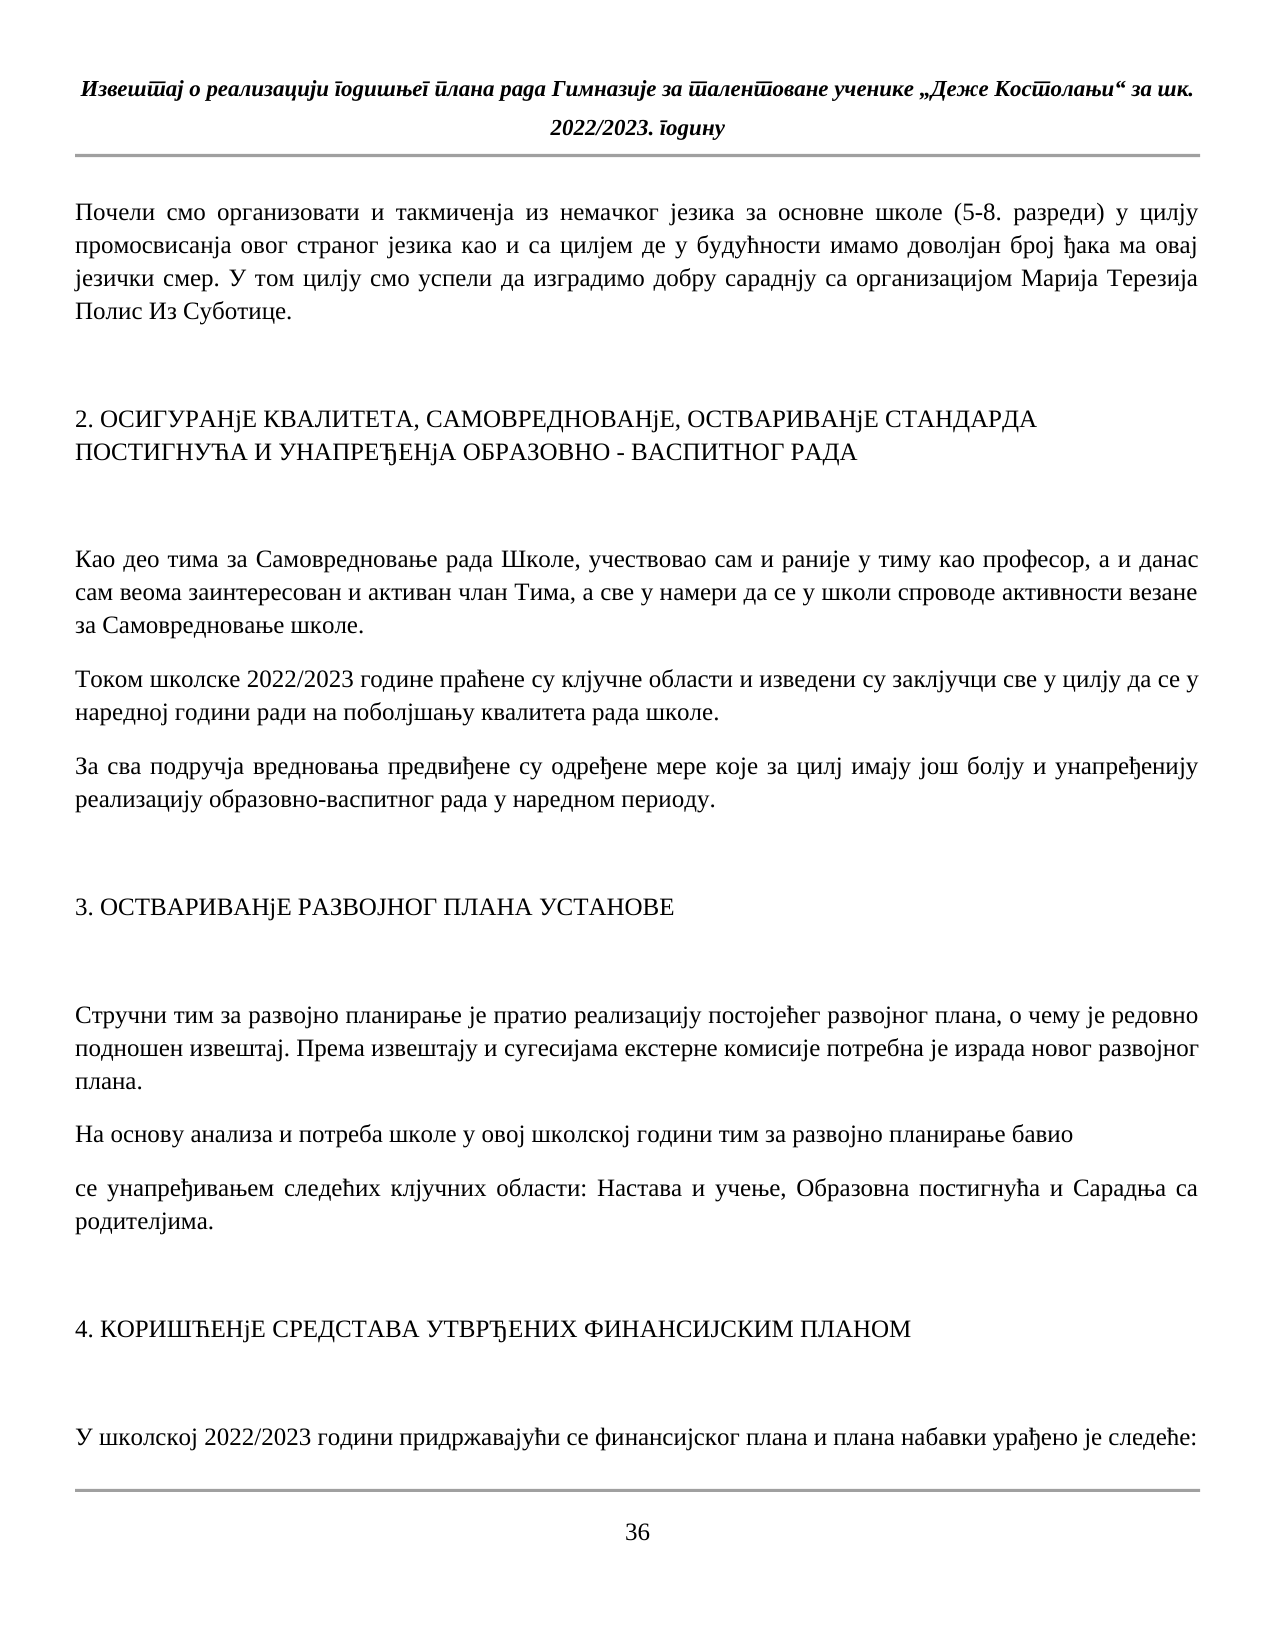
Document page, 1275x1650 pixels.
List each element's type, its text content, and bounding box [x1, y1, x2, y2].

text Стручни тим за развојно планирање је пратио реализацију постојећег развојног плана, о чему је редовно подношен извештај. Према извештају и сугесијама екстерне комисије потребна је израда новог развојног плана. [75, 1000, 1200, 1094]
text За сва подручја вредновања предвиђене су одређене мере које за цилј имају још болју и унапређенију реализацију образовно-васпитног рада у наредном периоду. [75, 751, 1200, 813]
text У школској 2022/2023 години придржавајући се финансијског плана и плана набавки урађено је следеће: [75, 1422, 1200, 1451]
text 2. ОСИГУРАНјЕ КВАЛИТЕТА, САМОВРЕДНОВАНјЕ, ОСТВАРИВАНјЕ СТАНДАРДА ПОСТИГНУЋА И УНАПРЕЂЕНјА ОБРАЗОВНО - ВАСПИТНОГ РАДА [75, 404, 1200, 466]
text Као део тима за Самовредновање рада Школе, учествовао сам и раније у тиму као професор, а и данас сам веома заинтересован и активан члан Тима, а све у намери да се у школи спроводе активности везане за Самовредновање школе. [75, 544, 1200, 639]
text 4. КОРИШЋЕНјЕ СРЕДСТАВА УТВРЂЕНИХ ФИНАНСИЈСКИМ ПЛАНОМ [75, 1314, 1200, 1343]
text Током школске 2022/2023 године праћене су клјучне области и изведени су заклјучци све у цилју да се у наредној години ради на поболјшању квалитета рада школе. [75, 664, 1200, 726]
text се унапређивањем следећих клјучних области: Настава и учење, Образовна постигнућа и Сарадња са родителјима. [75, 1173, 1200, 1235]
text Почели смо организовати и такмиченја из немачког језика за основне школе (5-8. разреди) у цилју промосвисанја овог страног језика као и са цилјем де у будућности имамо доволјан број ђака ма овај језички смер. У том цилју смо успели да изградимо добру сараднју са организацијом Марија Терезија Полис Из Суботице. [75, 197, 1200, 325]
text 3. ОСТВАРИВАНјЕ РАЗВОЈНОГ ПЛАНА УСТАНОВЕ [75, 892, 1200, 921]
text На основу анализа и потреба школе у овој школској години тим за развојно планирање бавио [75, 1119, 1200, 1148]
